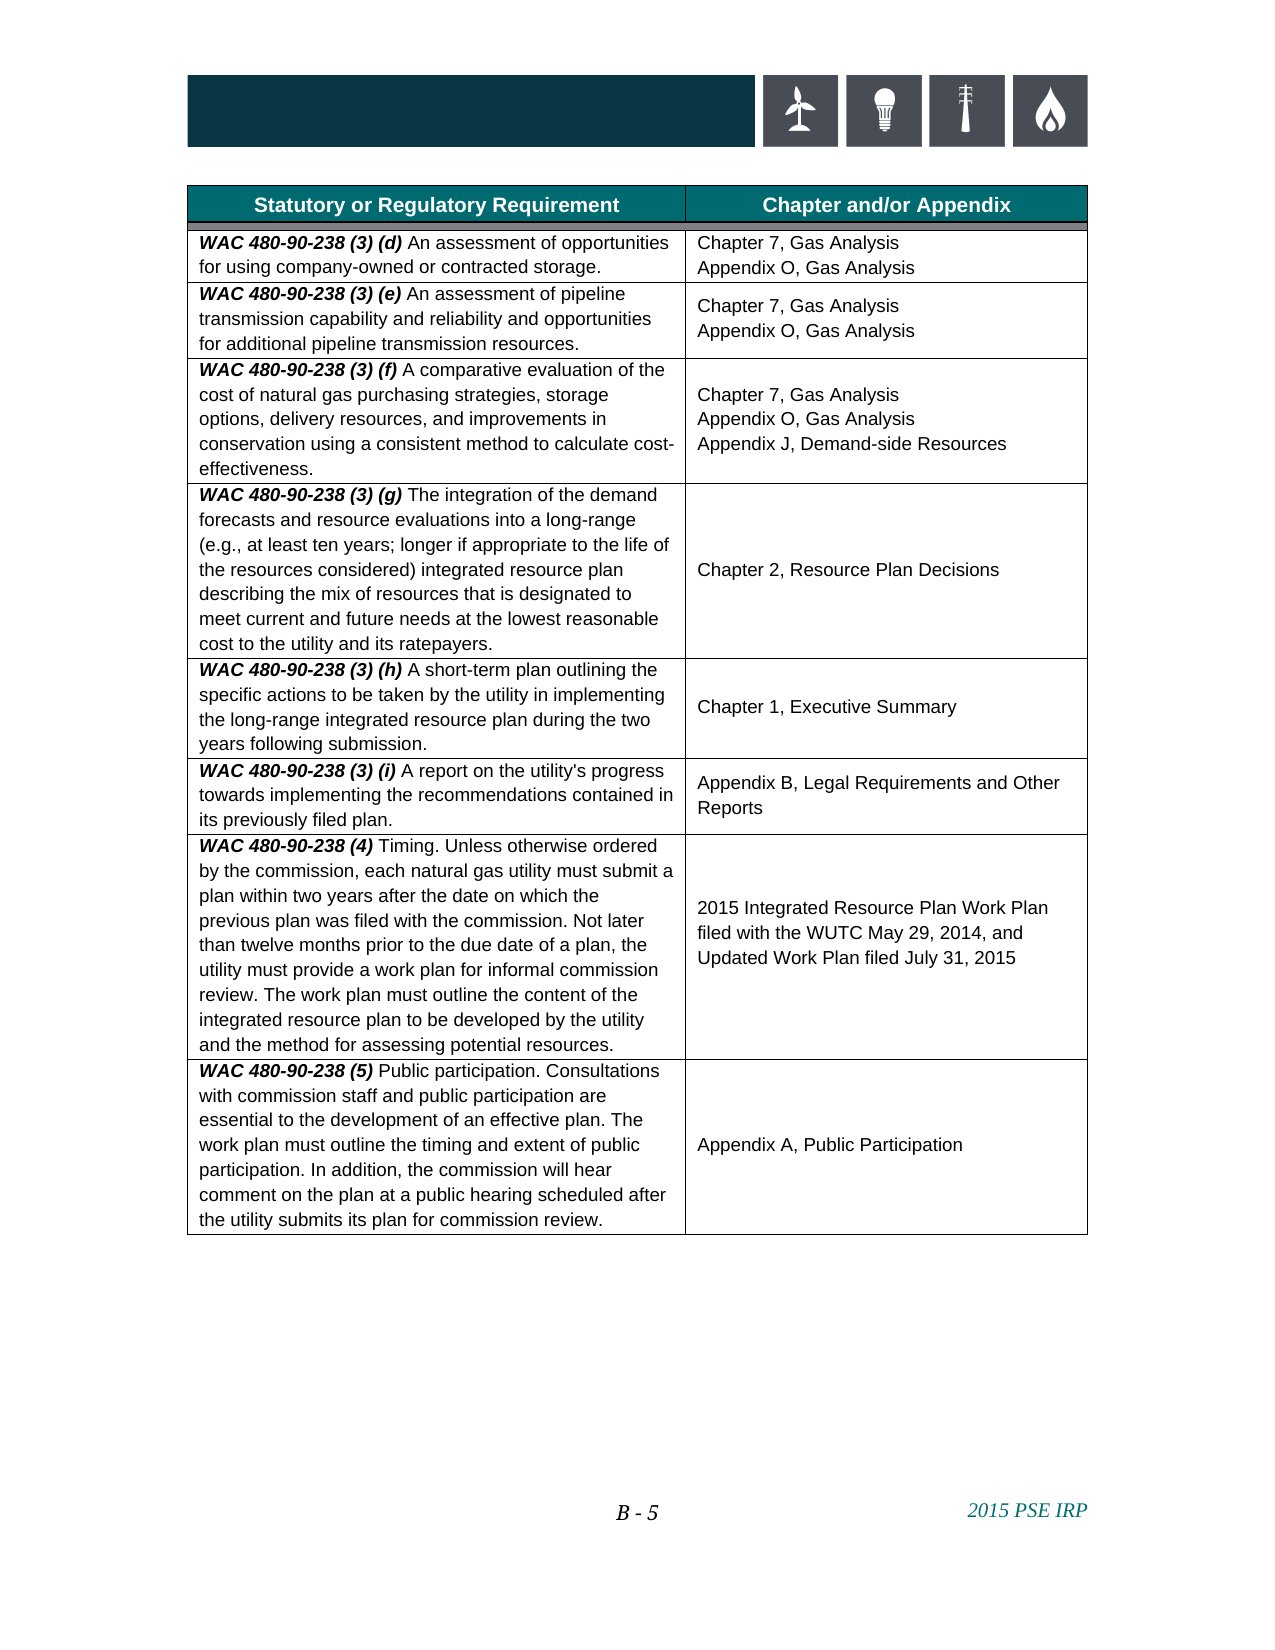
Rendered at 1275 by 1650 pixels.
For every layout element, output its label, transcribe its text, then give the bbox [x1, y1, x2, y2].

table_cell Chapter 7, Gas Analysis Appendix O, Gas Analysis Appendix J, Demand-side Resources [686, 359, 1087, 483]
table_cell [188, 223, 1087, 230]
picture [187, 75, 1088, 147]
table_cell WAC 480-90-238 (3) (d) An assessment of opportunities for using company-owned or contracted storage. [188, 231, 685, 282]
table_cell Appendix B, Legal Requirements and Other Reports [686, 759, 1087, 834]
table_cell WAC 480-90-238 (3) (g) The integration of the demand forecasts and resource evaluations into a long-range (e.g., at least ten years; longer if appropriate to the life of the resources considered) integrated resource plan describing the mix of resources that is designated to meet current and future needs at the lowest reasonable cost to the utility and its ratepayers. [188, 484, 685, 658]
table_cell WAC 480-90-238 (5) Public participation. Consultations with commission staff and public participation are essential to the development of an effective plan. The work plan must outline the timing and extent of public participation. In addition, the commission will hear comment on the plan at a public hearing scheduled after the utility submits its plan for commission review. [188, 1060, 685, 1233]
table_cell WAC 480-90-238 (3) (i) A report on the utility's progress towards implementing the recommendations contained in its previously filed plan. [188, 759, 685, 834]
table_cell Chapter 2, Resource Plan Decisions [686, 484, 1087, 658]
table_cell Chapter 1, Executive Summary [686, 659, 1087, 758]
table_cell Appendix A, Public Participation [686, 1060, 1087, 1233]
table_header Chapter and/or Appendix [686, 186, 1087, 221]
table_cell Chapter 7, Gas Analysis Appendix O, Gas Analysis [686, 231, 1087, 282]
table_cell WAC 480-90-238 (3) (h) A short-term plan outlining the specific actions to be taken by the utility in implementing the long-range integrated resource plan during the two years following submission. [188, 659, 685, 758]
table_cell WAC 480-90-238 (4) Timing. Unless otherwise ordered by the commission, each natural gas utility must submit a plan within two years after the date on which the previous plan was filed with the commission. Not later than twelve months prior to the due date of a plan, the utility must provide a work plan for informal commission review. The work plan must outline the content of the integrated resource plan to be developed by the utility and the method for assessing potential resources. [188, 835, 685, 1058]
table_header Statutory or Regulatory Requirement [188, 186, 685, 221]
table_cell WAC 480-90-238 (3) (f) A comparative evaluation of the cost of natural gas purchasing strategies, storage options, delivery resources, and improvements in conservation using a consistent method to calculate cost-effectiveness. [188, 359, 685, 483]
table_cell Chapter 7, Gas Analysis Appendix O, Gas Analysis [686, 283, 1087, 358]
table_cell 2015 Integrated Resource Plan Work Plan filed with the WUTC May 29, 2014, and Updated Work Plan filed July 31, 2015 [686, 835, 1087, 1058]
table_cell WAC 480-90-238 (3) (e) An assessment of pipeline transmission capability and reliability and opportunities for additional pipeline transmission resources. [188, 283, 685, 358]
